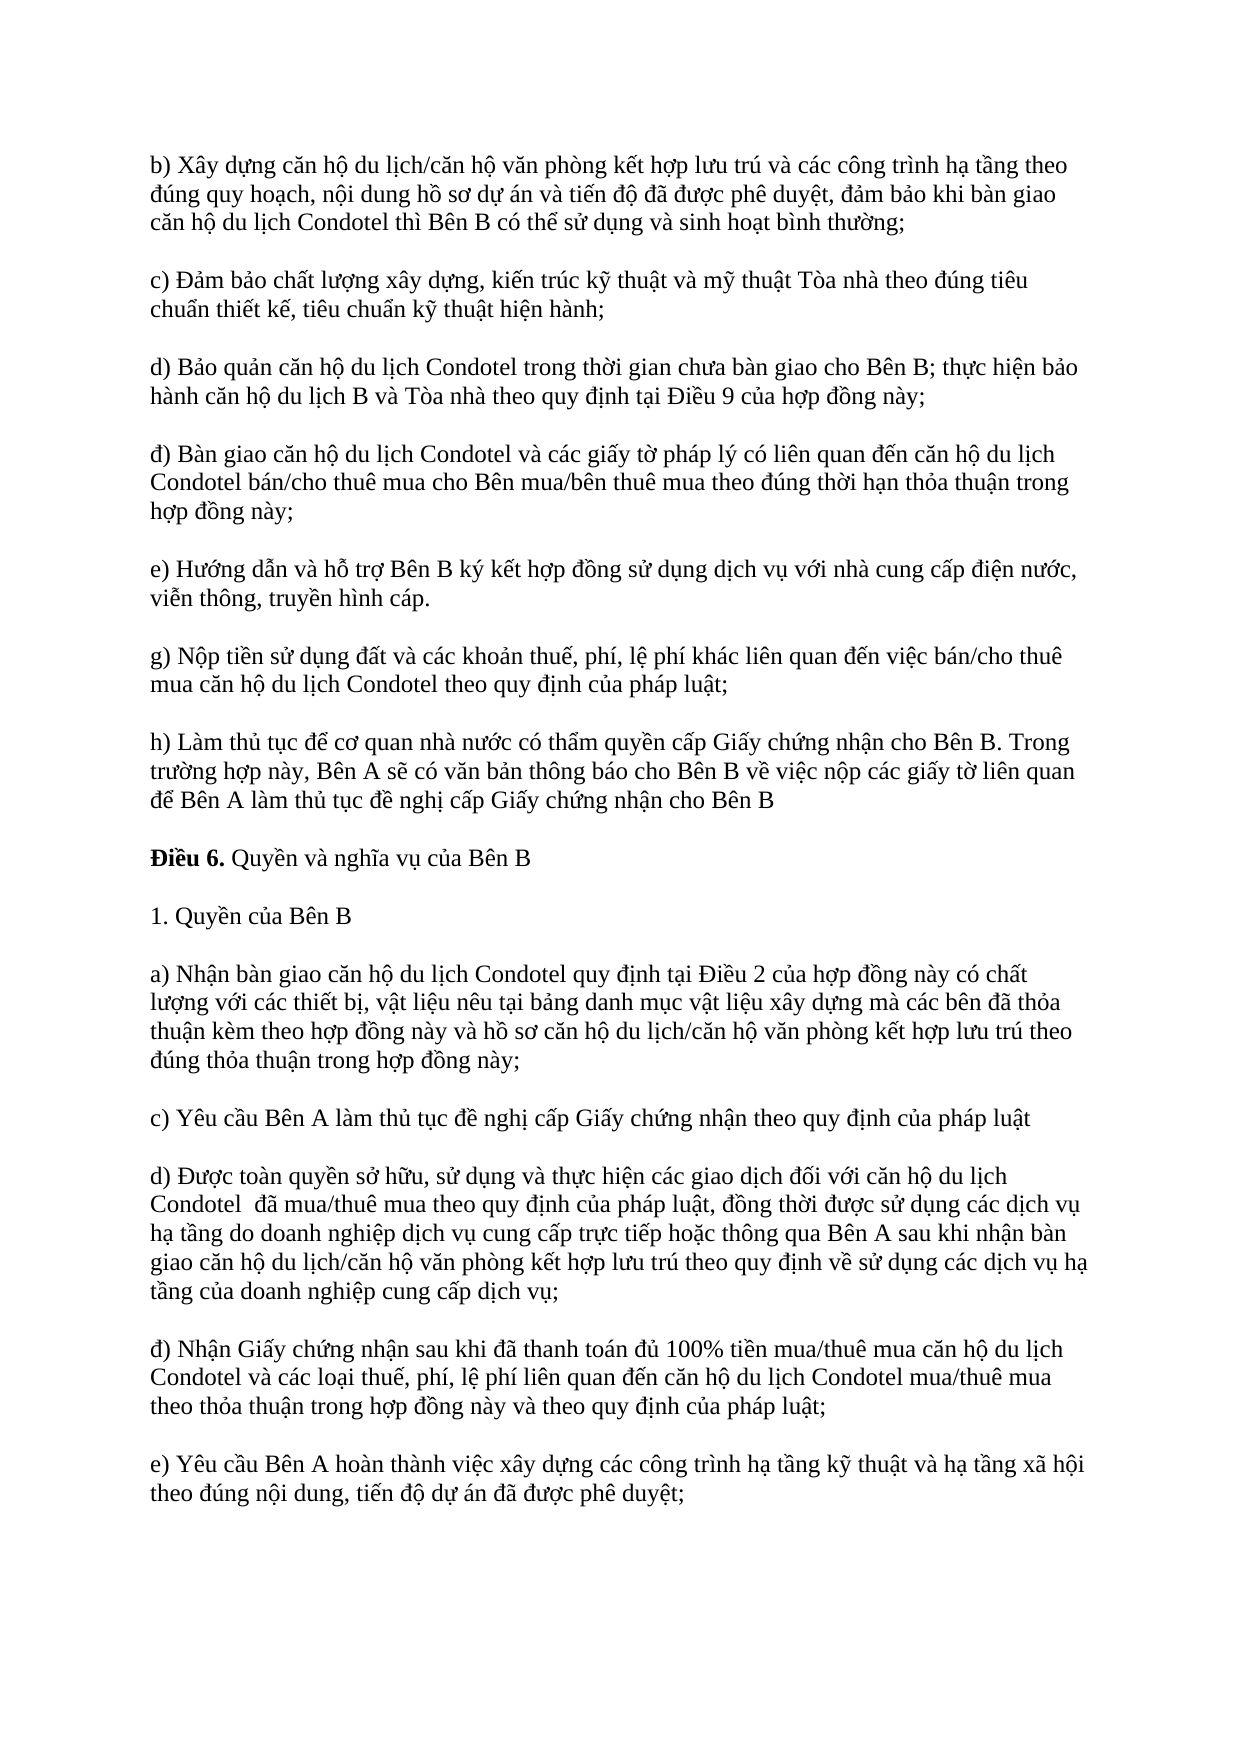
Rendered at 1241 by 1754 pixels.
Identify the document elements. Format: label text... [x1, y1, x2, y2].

text 1. Quyền của Bên B [150, 901, 1090, 929]
text Điều 6. Quyền và nghĩa vụ của Bên B [150, 843, 1090, 872]
text h) Làm thủ tục để cơ quan nhà nước có thẩm quyền cấp Giấy chứng nhận cho Bên B. Trong trường hợp này, Bên A sẽ có văn bản thông báo cho Bên B về việc nộp các giấy tờ liên quan để Bên A làm thủ tục đề nghị cấp Giấy chứng nhận cho Bên B [150, 727, 1090, 814]
text g) Nộp tiền sử dụng đất và các khoản thuế, phí, lệ phí khác liên quan đến việc bán/cho thuê mua căn hộ du lịch Condotel theo quy định của pháp luật; [150, 641, 1090, 698]
text c) Đảm bảo chất lượng xây dựng, kiến trúc kỹ thuật và mỹ thuật Tòa nhà theo đúng tiêu chuẩn thiết kế, tiêu chuẩn kỹ thuật hiện hành; [150, 265, 1090, 323]
text đ) Bàn giao căn hộ du lịch Condotel và các giấy tờ pháp lý có liên quan đến căn hộ du lịch Condotel bán/cho thuê mua cho Bên mua/bên thuê mua theo đúng thời hạn thỏa thuận trong hợp đồng này; [150, 439, 1090, 525]
text a) Nhận bàn giao căn hộ du lịch Condotel quy định tại Điều 2 của hợp đồng này có chất lượng với các thiết bị, vật liệu nêu tại bảng danh mục vật liệu xây dựng mà các bên đã thỏa thuận kèm theo hợp đồng này và hồ sơ căn hộ du lịch/căn hộ văn phòng kết hợp lưu trú theo đúng thỏa thuận trong hợp đồng này; [150, 959, 1090, 1074]
text b) Xây dựng căn hộ du lịch/căn hộ văn phòng kết hợp lưu trú và các công trình hạ tầng theo đúng quy hoạch, nội dung hồ sơ dự án và tiến độ đã được phê duyệt, đảm bảo khi bàn giao căn hộ du lịch Condotel thì Bên B có thể sử dụng và sinh hoạt bình thường; [150, 150, 1090, 236]
text d) Bảo quản căn hộ du lịch Condotel trong thời gian chưa bàn giao cho Bên B; thực hiện bảo hành căn hộ du lịch B và Tòa nhà theo quy định tại Điều 9 của hợp đồng này; [150, 352, 1090, 409]
text e) Hướng dẫn và hỗ trợ Bên B ký kết hợp đồng sử dụng dịch vụ với nhà cung cấp điện nước, viễn thông, truyền hình cáp. [150, 554, 1090, 612]
text đ) Nhận Giấy chứng nhận sau khi đã thanh toán đủ 100% tiền mua/thuê mua căn hộ du lịch Condotel và các loại thuế, phí, lệ phí liên quan đến căn hộ du lịch Condotel mua/thuê mua theo thỏa thuận trong hợp đồng này và theo quy định của pháp luật; [150, 1334, 1090, 1420]
text c) Yêu cầu Bên A làm thủ tục đề nghị cấp Giấy chứng nhận theo quy định của pháp luật [150, 1103, 1090, 1132]
text d) Được toàn quyền sở hữu, sử dụng và thực hiện các giao dịch đối với căn hộ du lịch Condotel đã mua/thuê mua theo quy định của pháp luật, đồng thời được sử dụng các dịch vụ hạ tầng do doanh nghiệp dịch vụ cung cấp trực tiếp hoặc thông qua Bên A sau khi nhận bàn giao căn hộ du lịch/căn hộ văn phòng kết hợp lưu trú theo quy định về sử dụng các dịch vụ hạ tầng của doanh nghiệp cung cấp dịch vụ; [150, 1161, 1090, 1304]
text e) Yêu cầu Bên A hoàn thành việc xây dựng các công trình hạ tầng kỹ thuật và hạ tầng xã hội theo đúng nội dung, tiến độ dự án đã được phê duyệt; [150, 1449, 1090, 1507]
